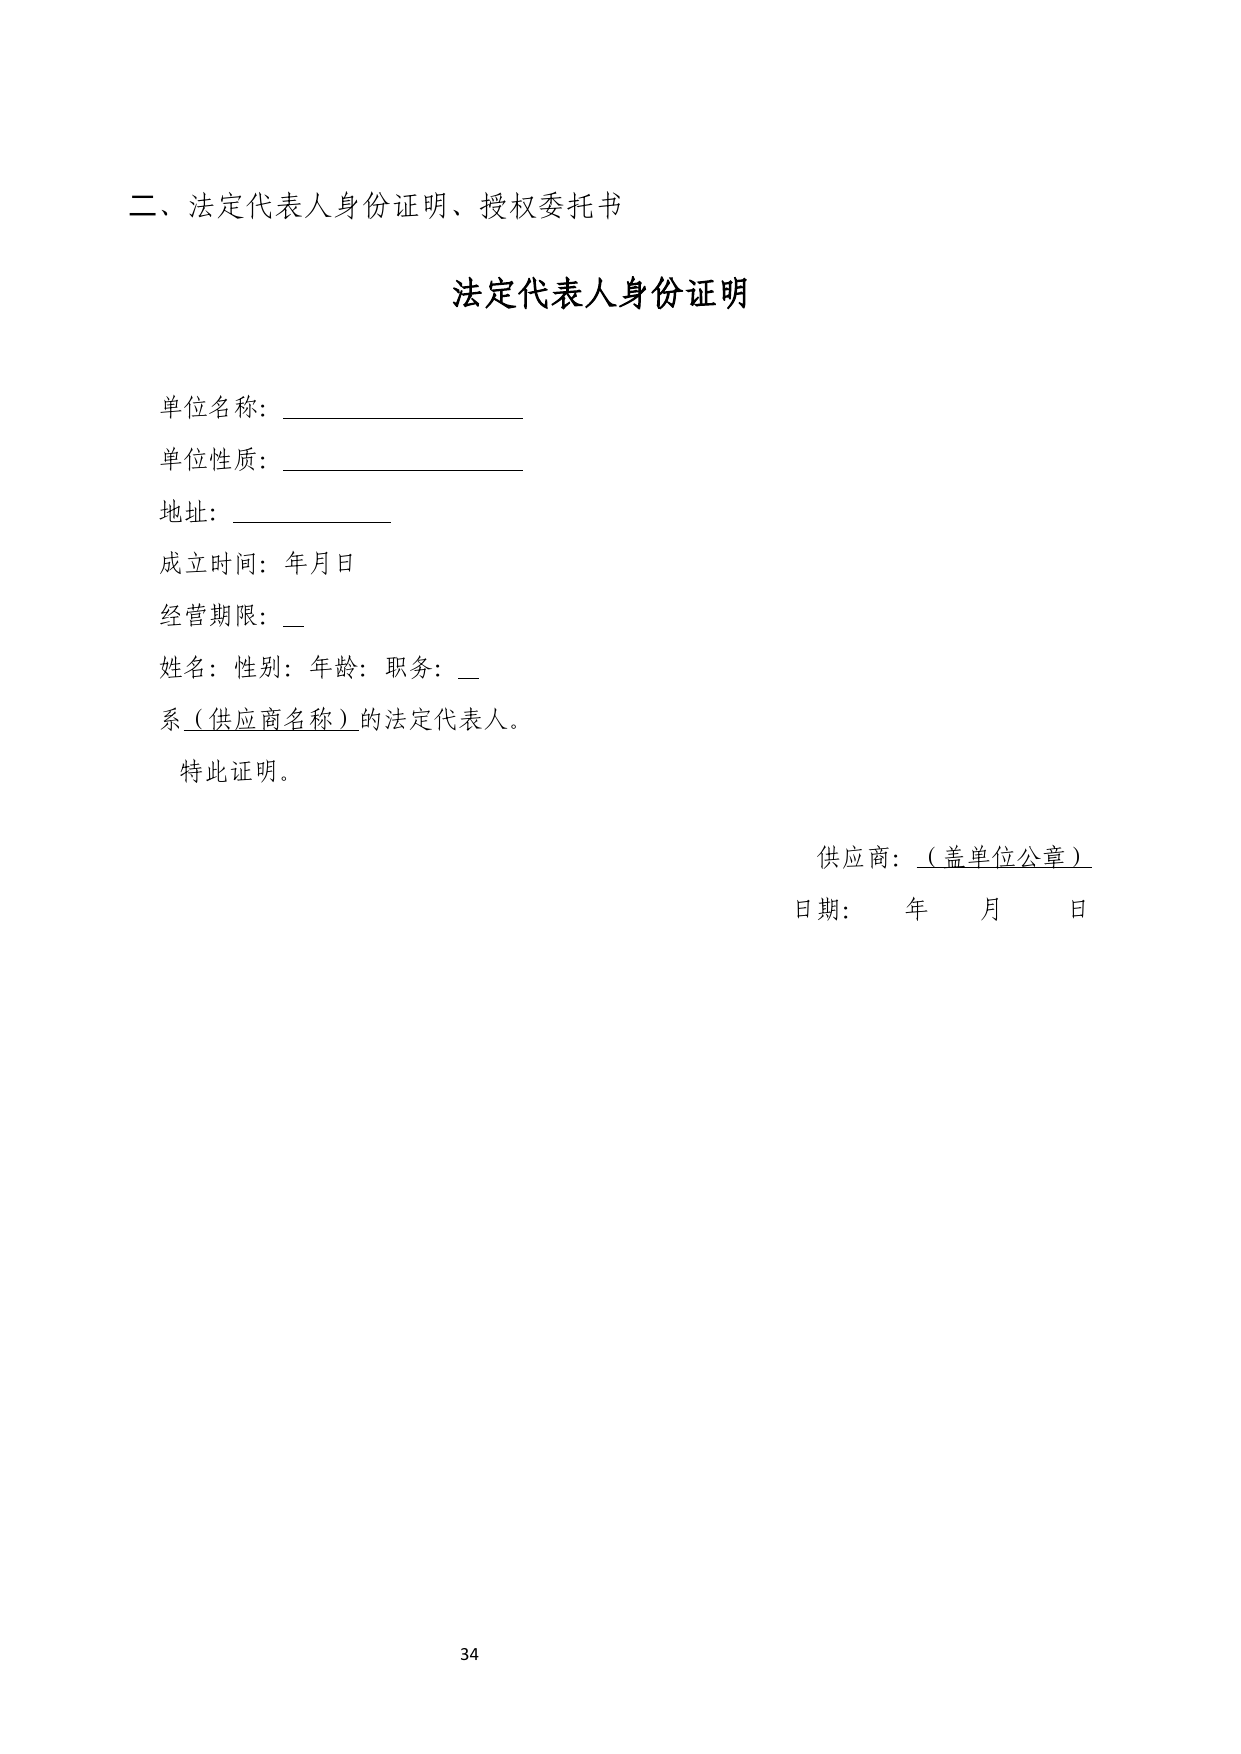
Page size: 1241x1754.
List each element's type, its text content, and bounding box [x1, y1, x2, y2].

text 二、法定代表人身份证明、授权委托书 [129, 150, 1091, 233]
text 供应商：（盖单位公章） [129, 824, 1091, 877]
text 地址： [129, 478, 1091, 531]
text 系（供应商名称）的法定代表人。 [129, 687, 1091, 739]
text 单位名称： [129, 374, 1091, 426]
text 法定代表人身份证明 [110, 272, 1091, 310]
text 日期： 年 月 日 [129, 877, 1091, 929]
text 姓名：性别：年龄：职务： [129, 635, 1091, 687]
text 经营期限： [129, 583, 1091, 635]
text 成立时间：年月日 [129, 531, 1091, 583]
text 特此证明。 [129, 739, 1091, 791]
text 单位性质： [129, 426, 1091, 478]
